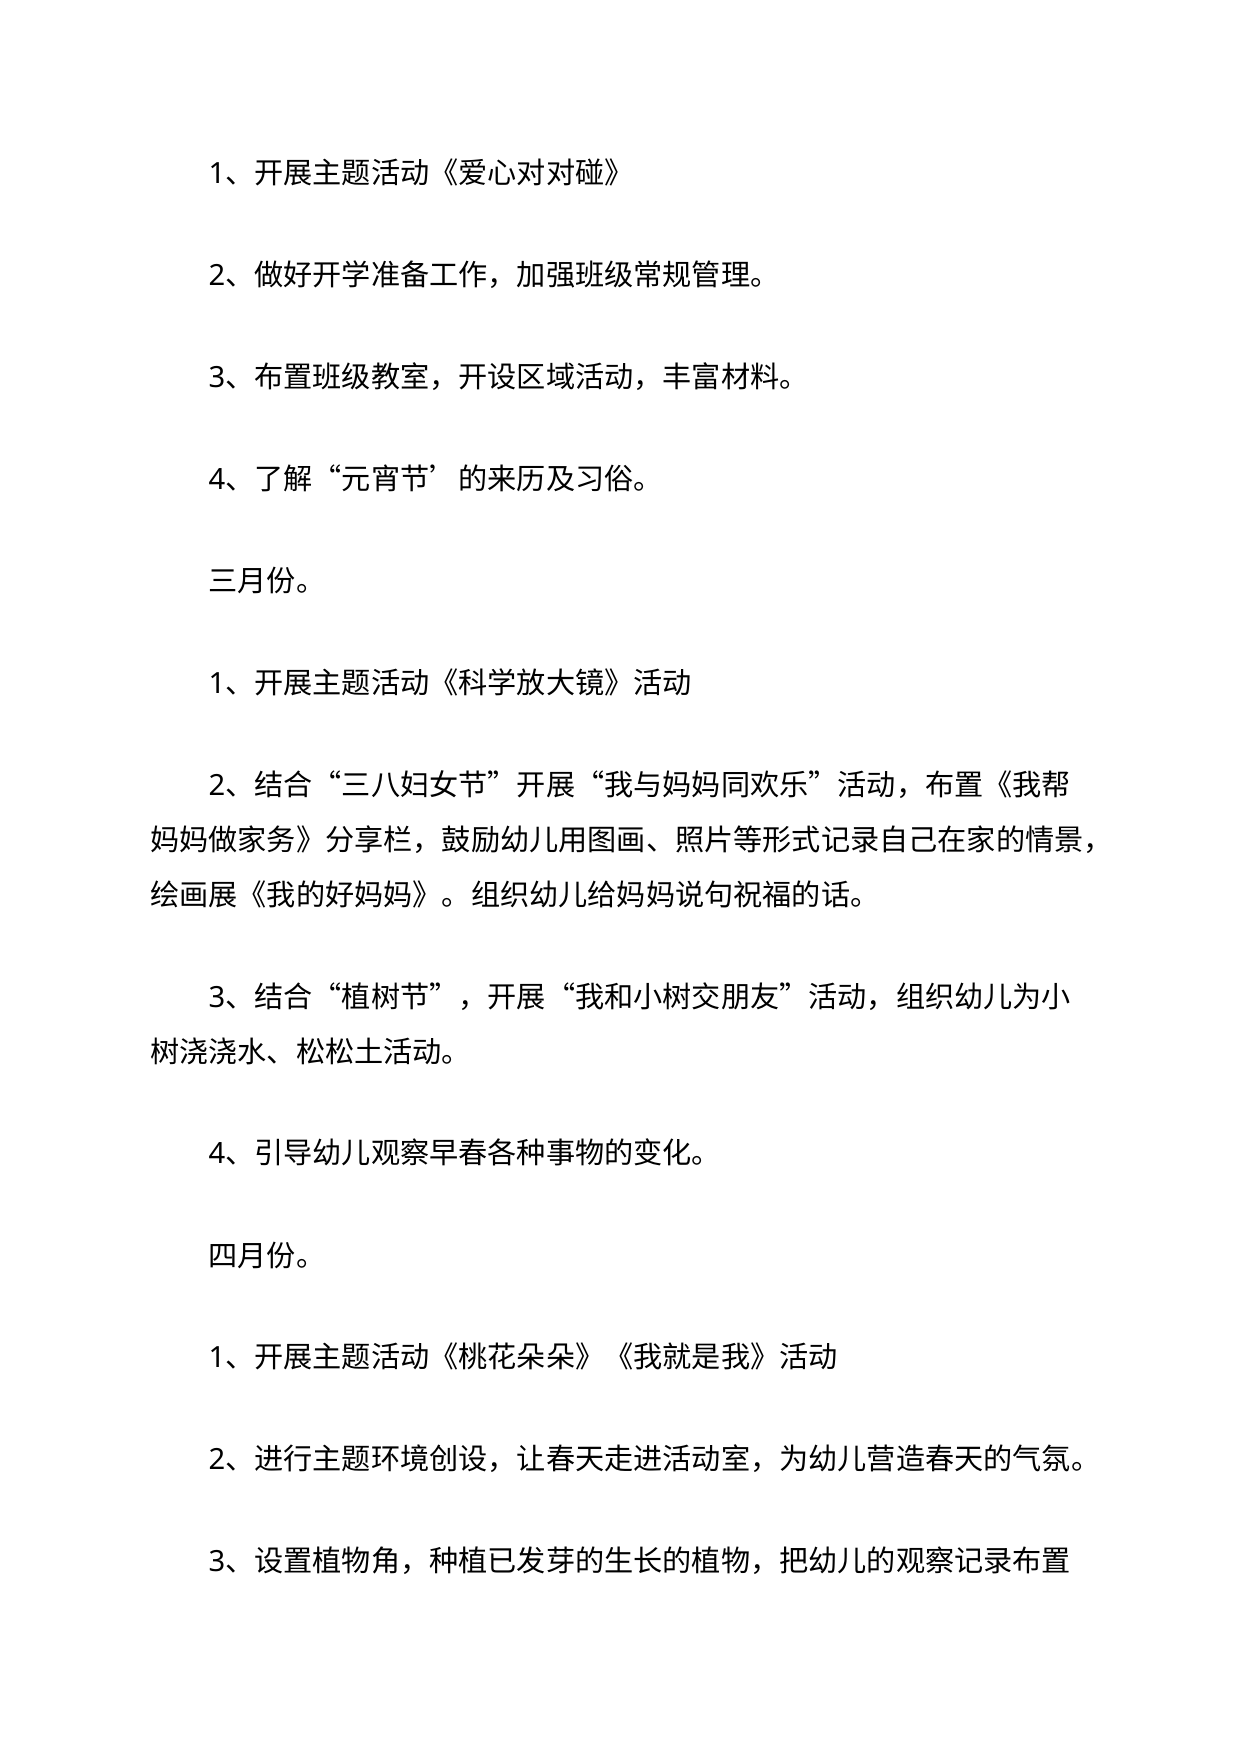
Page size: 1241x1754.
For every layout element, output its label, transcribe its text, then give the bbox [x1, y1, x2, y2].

text 4、引导幼儿观察早春各种事物的变化。 [150, 1130, 1090, 1172]
text 三月份。 [150, 558, 1090, 600]
text 3、布置班级教室，开设区域活动，丰富材料。 [150, 354, 1090, 396]
text 4、了解“元宵节’的来历及习俗。 [150, 456, 1090, 498]
text 1、开展主题活动《科学放大镜》活动 [150, 660, 1090, 702]
text 四月份。 [150, 1232, 1090, 1274]
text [150, 1538, 1090, 1580]
text 2、结合“三八妇女节”开展“我与妈妈同欢乐”活动，布置《我帮妈妈做家务》分享栏，鼓励幼儿用图画、照片等形式记录自己在家的情景，绘画展《我的好妈妈》。组织幼儿给妈妈说句祝福的话。 [150, 762, 1090, 914]
text 1、开展主题活动《桃花朵朵》《我就是我》活动 [150, 1334, 1090, 1376]
text 2、做好开学准备工作，加强班级常规管理。 [150, 252, 1090, 294]
text 3、结合“植树节”，开展“我和小树交朋友”活动，组织幼儿为小树浇浇水、松松土活动。 [150, 973, 1090, 1071]
text 1、开展主题活动《爱心对对碰》 [150, 150, 1090, 192]
text 2、进行主题环境创设，让春天走进活动室，为幼儿营造春天的气氛。 [150, 1436, 1090, 1478]
